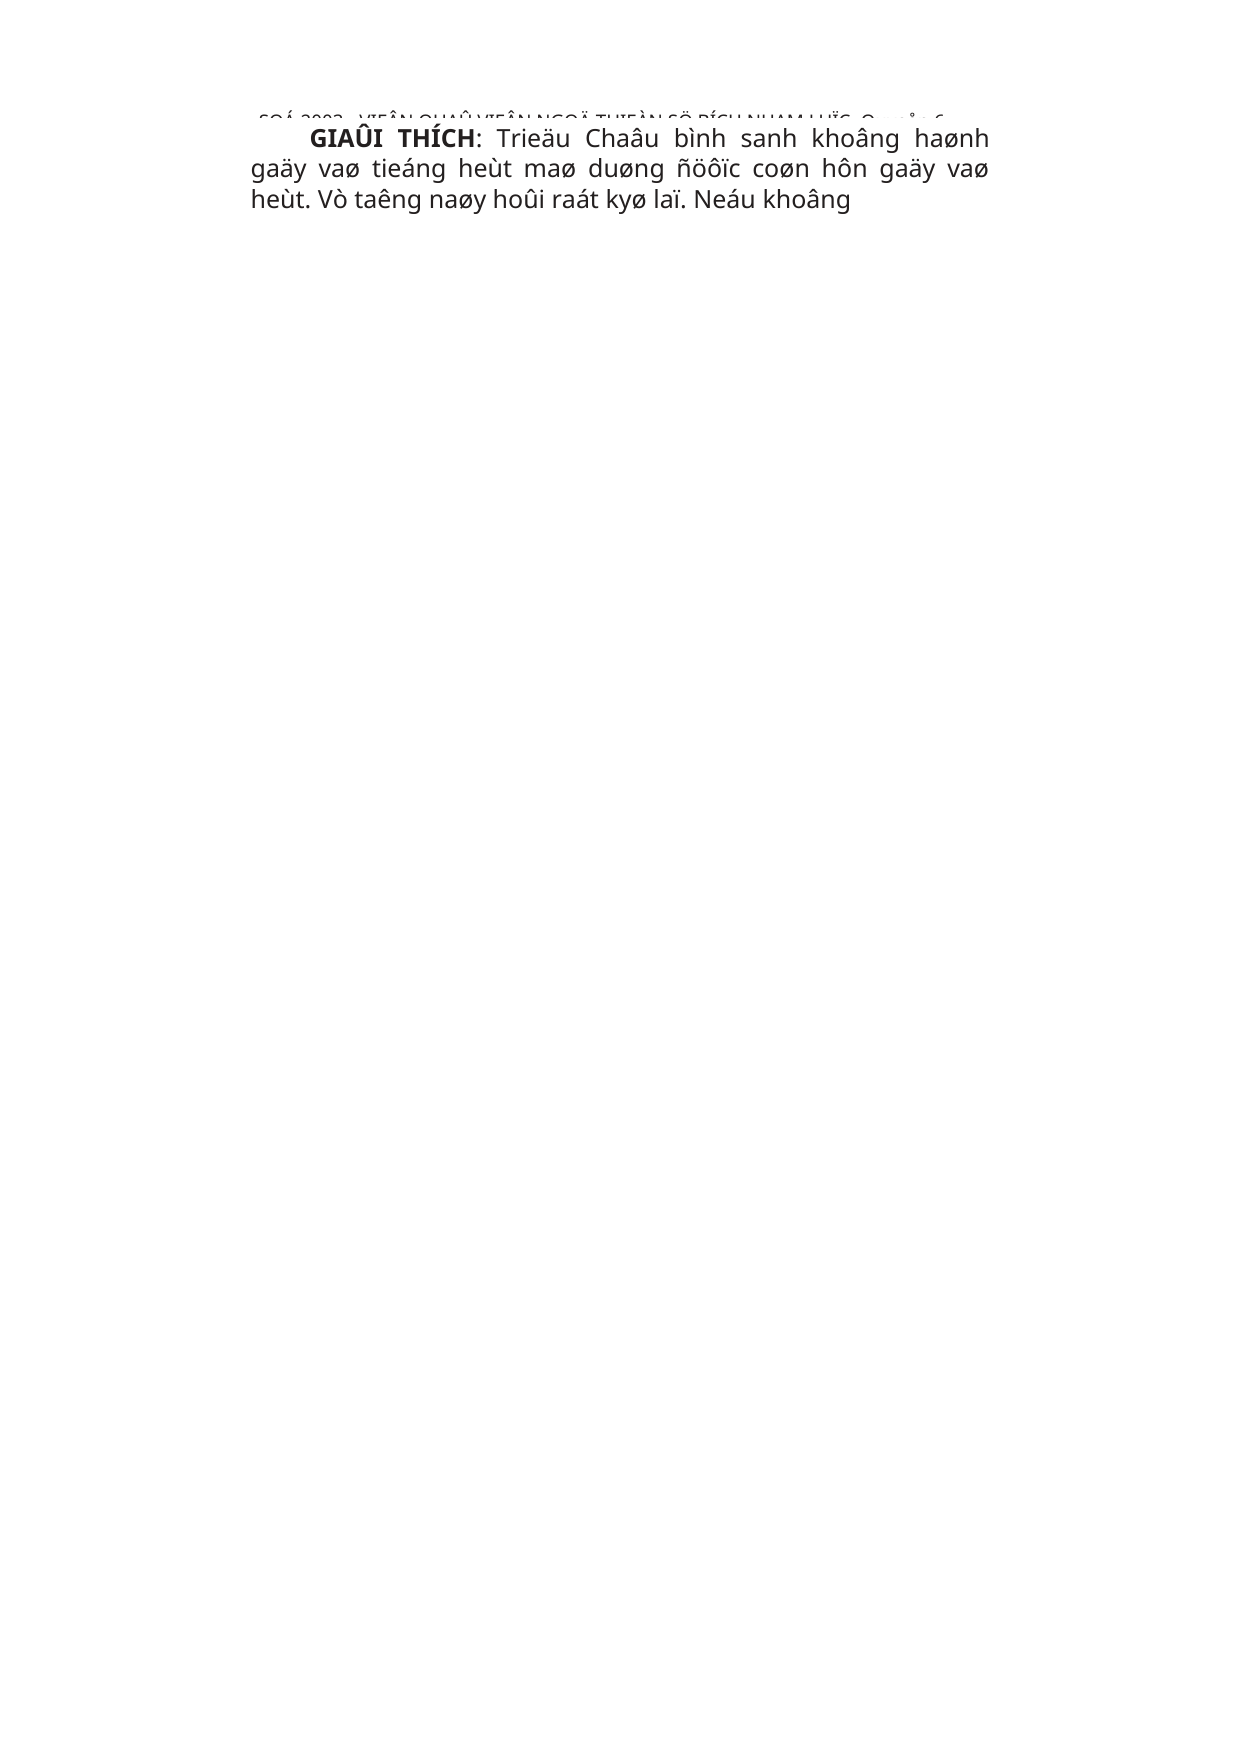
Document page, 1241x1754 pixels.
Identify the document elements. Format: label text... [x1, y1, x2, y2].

text GIAÛI THÍCH: Trieäu Chaâu bình sanh khoâng haønh gaäy vaø tieáng heùt maø duøng ñöôïc coøn hôn gaäy vaø heùt. Vò taêng naøy hoûi raát kyø laï. Neáu khoâng [250, 123, 990, 216]
